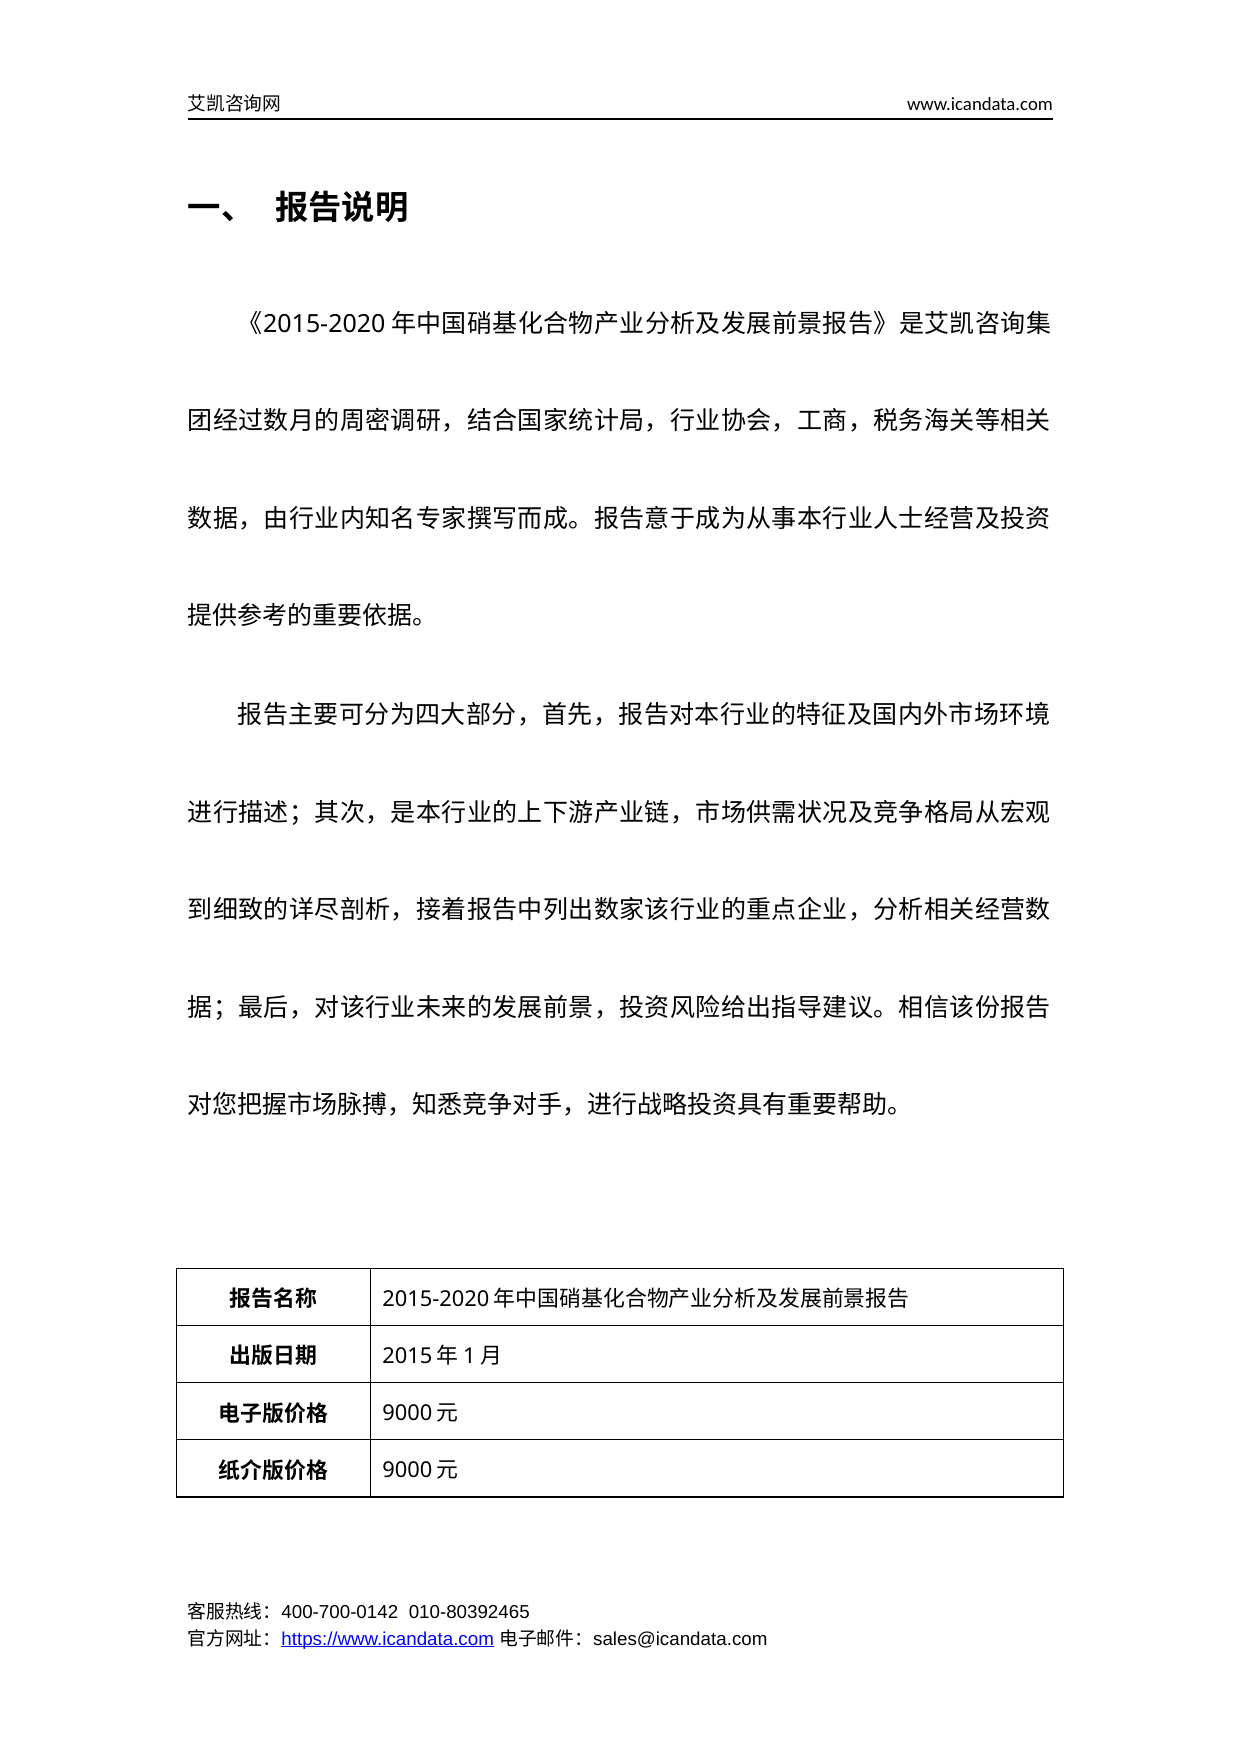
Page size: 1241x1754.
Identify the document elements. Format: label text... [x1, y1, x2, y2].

text 《2015-2020年中国硝基化合物产业分析及发展前景报告》是艾凯咨询集团经过数月的周密调研，结合国家统计局，行业协会，工商，税务海关等相关数据，由行业内知名专家撰写而成。报告意于成为从事本行业人士经营及投资提供参考的重要依据。 [187, 289, 1053, 646]
table_header 报告名称 [177, 1269, 370, 1325]
table_cell 9000元 [371, 1383, 1063, 1439]
table_cell 电子版价格 [177, 1383, 370, 1439]
text 报告主要可分为四大部分，首先，报告对本行业的特征及国内外市场环境进行描述；其次，是本行业的上下游产业链，市场供需状况及竞争格局从宏观到细致的详尽剖析，接着报告中列出数家该行业的重点企业，分析相关经营数据；最后，对该行业未来的发展前景，投资风险给出指导建议。相信该份报告对您把握市场脉搏，知悉竞争对手，进行战略投资具有重要帮助。 [187, 681, 1053, 1136]
table_header 2015-2020年中国硝基化合物产业分析及发展前景报告 [371, 1269, 1063, 1325]
table_cell 2015年1月 [371, 1326, 1063, 1382]
table_cell 纸介版价格 [177, 1440, 370, 1496]
subtitle 报告说明 [187, 172, 1053, 237]
table_cell 9000元 [371, 1440, 1063, 1496]
table_cell 出版日期 [177, 1326, 370, 1382]
